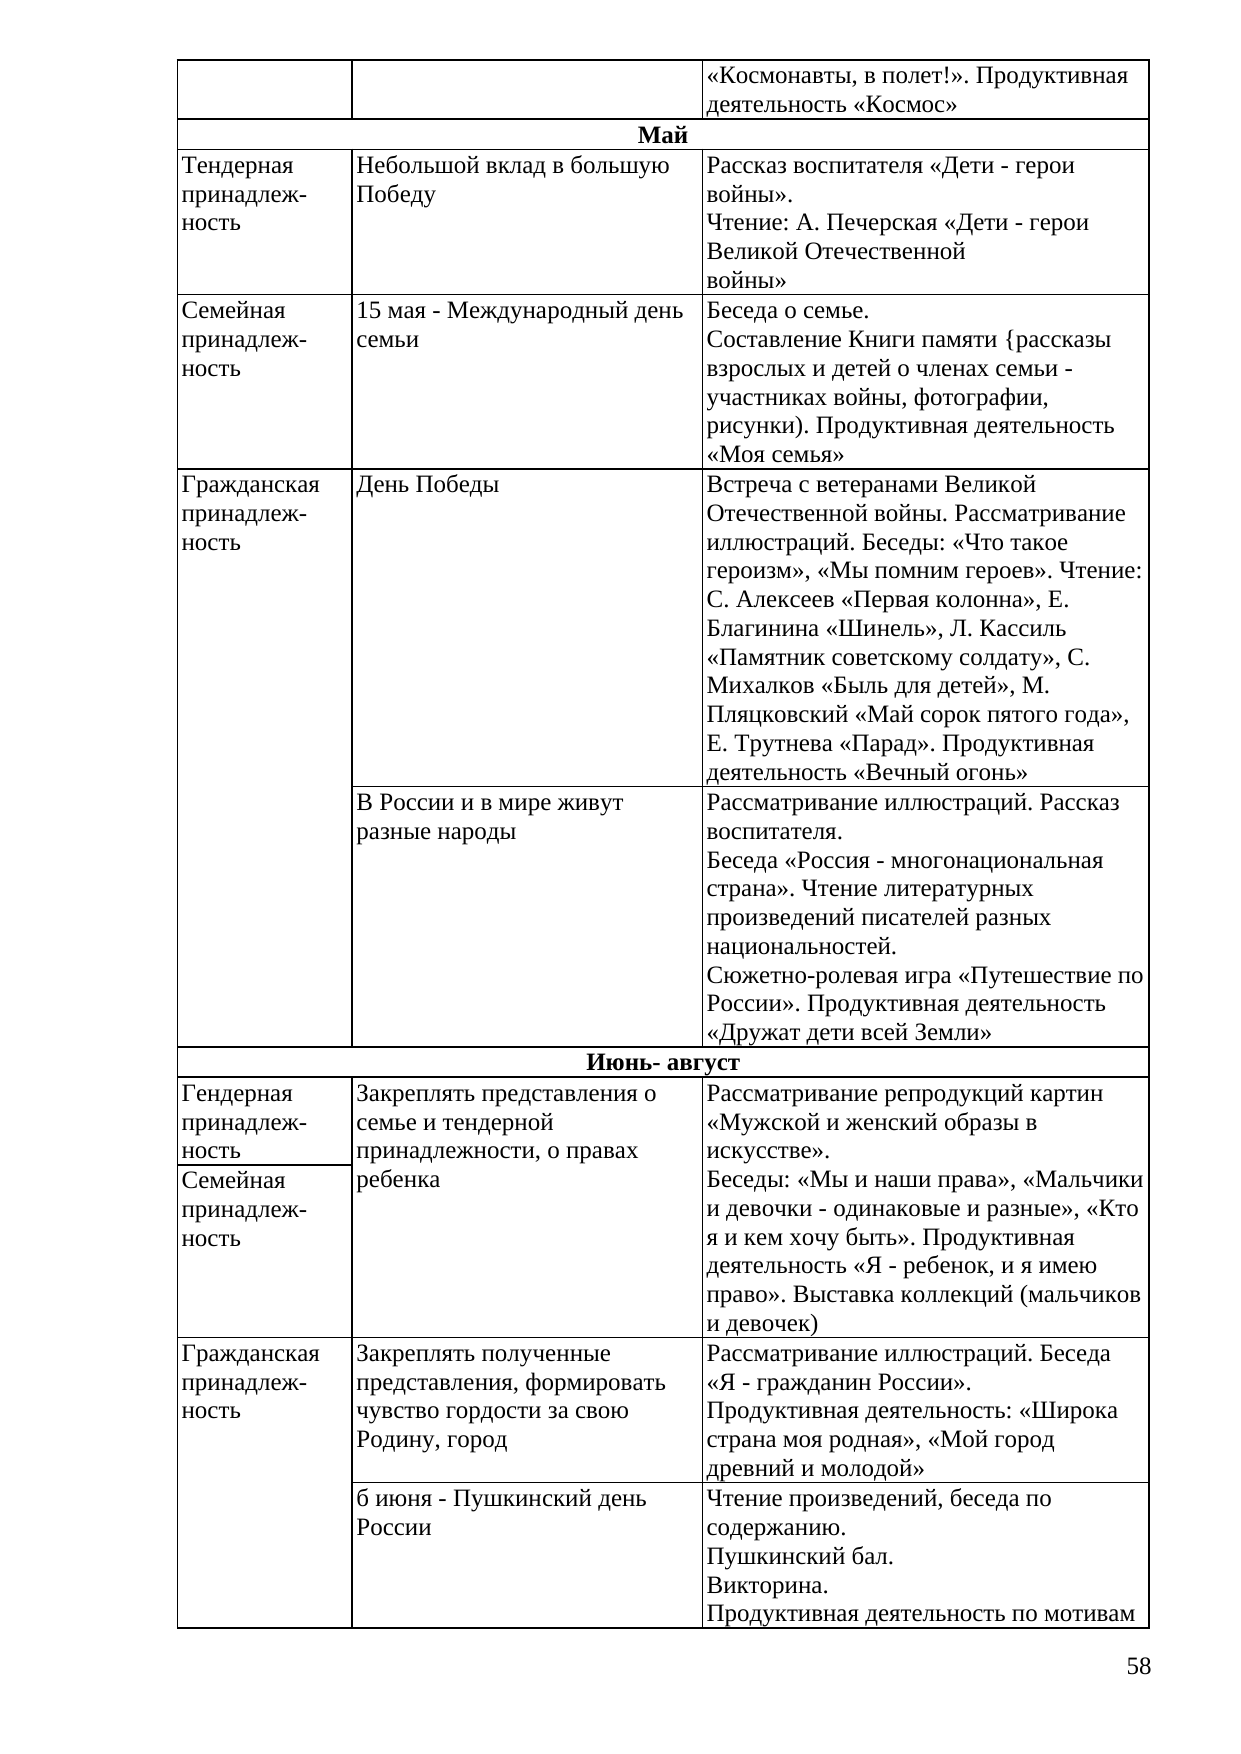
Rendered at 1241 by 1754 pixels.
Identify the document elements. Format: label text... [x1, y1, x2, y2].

table_cell Небольшой вклад в большую Победу [353, 150, 702, 294]
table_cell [703, 61, 1148, 118]
table_cell Рассказ воспитателя «Дети - герои войны». Чтение: А. Печерская «Дети - герои Великой Отечественной войны» [703, 150, 1148, 294]
table_cell Рассматривание репродукций картин «Мужской и женский образы в искусстве». Беседы: «Мы и наши права», «Мальчики и девочки - одинаковые и разные», «Кто я и кем хочу быть». Продуктивная деятельность «Я - ребенок, и я имею право». Выставка коллекций (мальчиков и девочек) [703, 1078, 1148, 1337]
table_cell Гражданская принадлежность [178, 1338, 351, 1627]
table_cell Рассматривание иллюстраций. Беседа «Я - гражданин России». Продуктивная деятельность: «Широка страна моя родная», «Мой город древний и молодой» [703, 1338, 1148, 1482]
table_cell Закреплять полученные представления, формировать чувство гордости за свою Родину, город [353, 1338, 702, 1482]
table_cell День Победы [353, 470, 702, 786]
table_cell Семейная принадлежность [178, 295, 351, 468]
table_cell Беседа о семье. Составление Книги памяти {рассказы взрослых и детей о членах семьи - участниках войны, фотографии, рисунки). Продуктивная деятельность «Моя семья» [703, 295, 1148, 468]
table_cell Встреча с ветеранами Великой Отечественной войны. Рассматривание иллюстраций. Беседы: «Что такое героизм», «Мы помним героев». Чтение: С. Алексеев «Первая колонна», Е. Благинина «Шинель», Л. Кассиль «Памятник советскому солдату», С. Михалков «Быль для детей», М. Пляцковский «Май сорок пятого года», Е. Трутнева «Парад». Продуктивная деятельность «Вечный огонь» [703, 470, 1148, 786]
table_cell Рассматривание иллюстраций. Рассказ воспитателя. Беседа «Россия - многонациональная страна». Чтение литературных произведений писателей разных национальностей. Сюжетно-ролевая игра «Путешествие по России». Продуктивная деятельность «Дружат дети всей Земли» [703, 787, 1148, 1046]
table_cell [353, 1483, 702, 1627]
table_cell Закреплять представления о семье и тендерной принадлежности, о правах ребенка [353, 1078, 702, 1337]
table_cell Гражданская принадлежность [178, 470, 351, 1046]
table_cell 15 мая - Международный день семьи [353, 295, 702, 468]
table_cell В России и в мире живут разные народы [353, 787, 702, 1046]
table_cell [703, 1483, 1148, 1627]
table_cell Май [178, 120, 1148, 148]
table_cell Июнь- август [178, 1048, 1148, 1076]
table_cell Гендерная принадлежность [178, 1078, 351, 1164]
table_cell Тендерная принадлежность [178, 150, 351, 294]
table_cell Семейная принадлежность [178, 1166, 351, 1337]
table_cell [353, 61, 702, 118]
